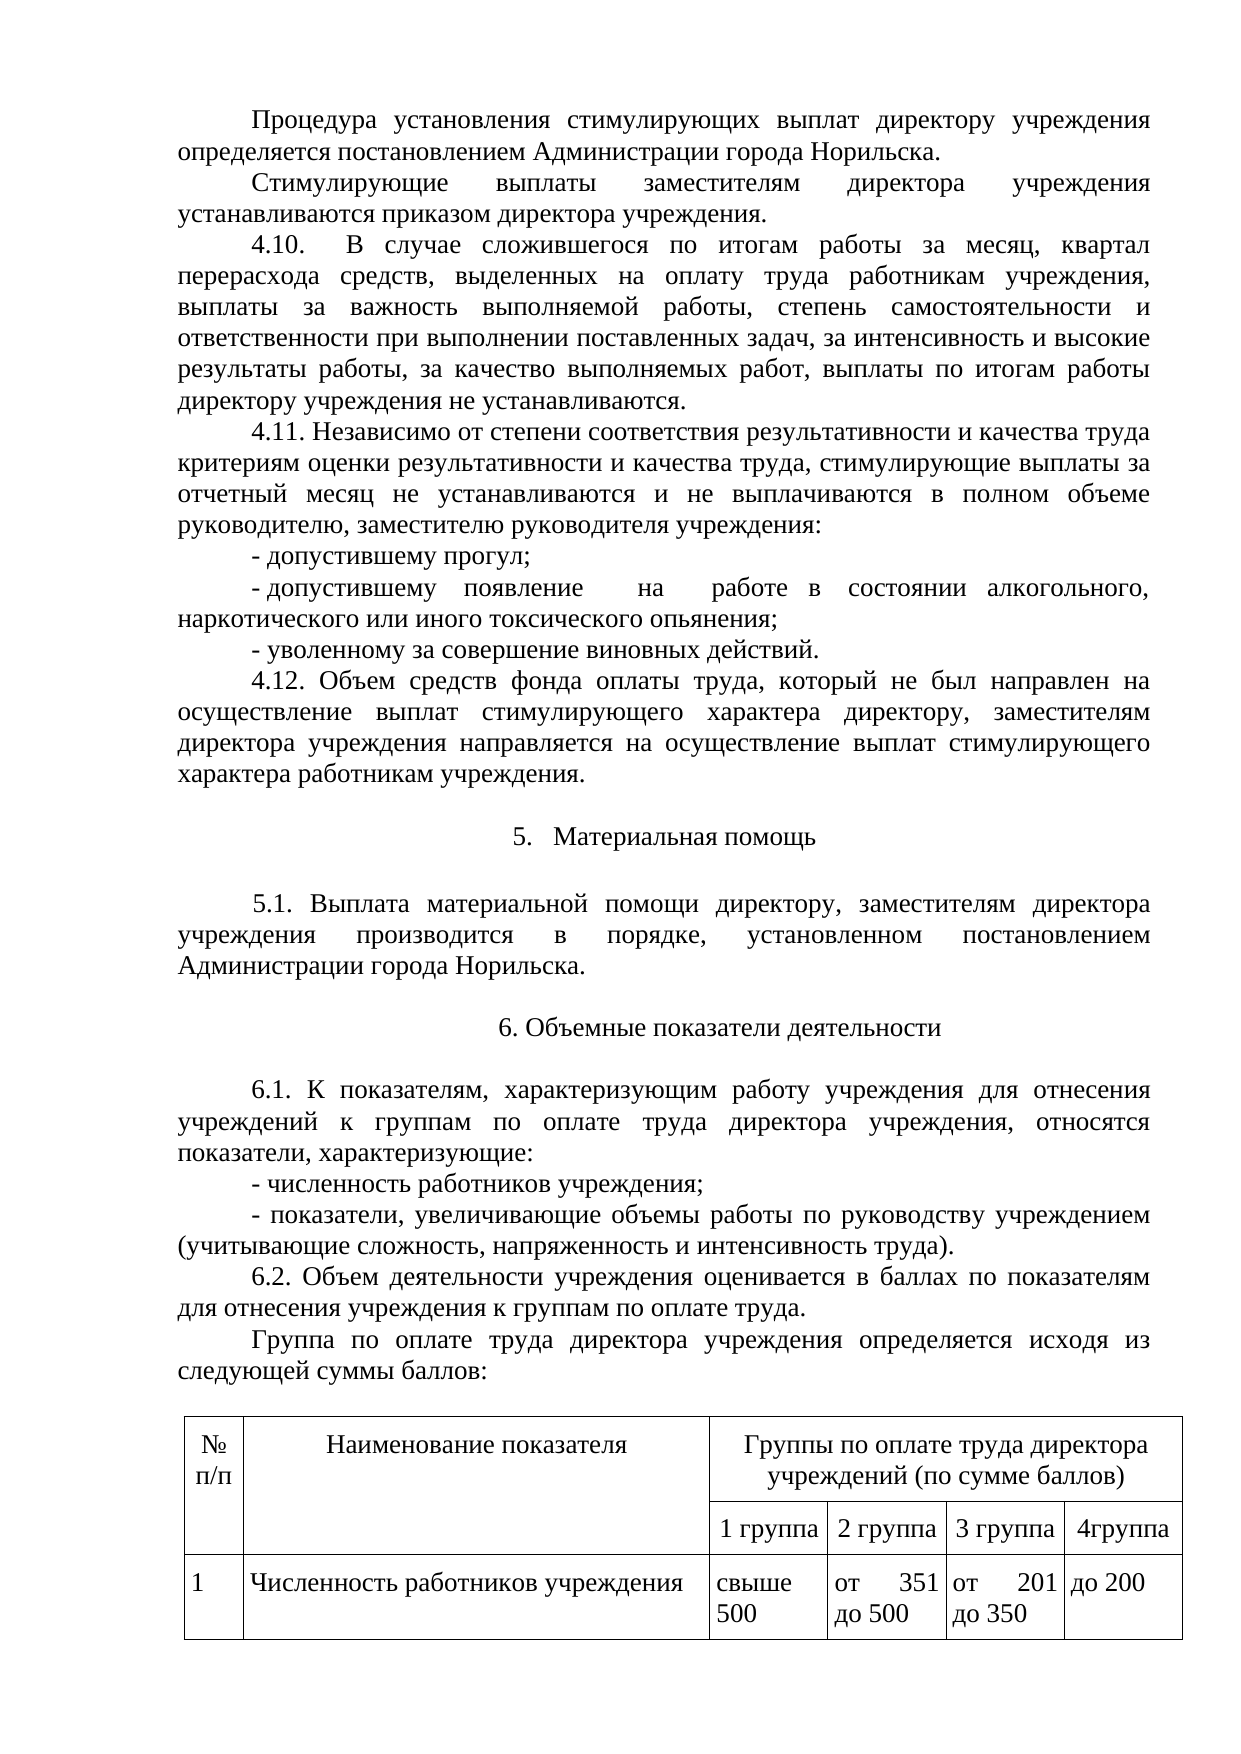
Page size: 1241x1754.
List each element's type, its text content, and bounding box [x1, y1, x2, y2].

text 6. Объемные показатели деятельности [215, 1011, 1152, 1042]
table_header № п/п [185, 1417, 243, 1554]
table_cell Численность работников учреждения [244, 1555, 709, 1639]
list 5.1. Выплата материальной помощи директору, заместителям директора учреждения производится в порядке, установленном постановлением Администрации города Норильска. [177, 887, 1152, 980]
table_cell свыше 500 [710, 1555, 827, 1639]
table_cell от 201 до 350 [947, 1555, 1064, 1639]
text Стимулирующие выплаты заместителям директора учреждения устанавливаются приказом директора учреждения. [177, 166, 1152, 228]
table_cell 4группа [1065, 1502, 1182, 1554]
table_header Наименование показателя [244, 1417, 709, 1554]
table_header Группы по оплате труда директора учреждений (по сумме баллов) [710, 1417, 1182, 1501]
list 4.12. Объем средств фонда оплаты труда, который не был направлен на осуществление выплат стимулирующего характера директору, заместителям директора учреждения направляется на осуществление выплат стимулирующего характера работникам учреждения. [177, 664, 1152, 789]
table_cell от 351 до 500 [828, 1555, 946, 1639]
table_cell до 200 [1065, 1555, 1182, 1639]
text 4.11. Независимо от степени соответствия результативности и качества труда критериям оценки результативности и качества труда, стимулирующие выплаты за отчетный месяц не устанавливаются и не выплачиваются в полном объеме руководителю, заместителю руководителя учреждения: [177, 415, 1152, 539]
list - допустившему появление на работе в состоянии алкогольного, наркотического или иного токсического опьянения; [177, 571, 1152, 633]
text 6.1. К показателям, характеризующим работу учреждения для отнесения учреждений к группам по оплате труда директора учреждения, относятся показатели, характеризующие: [177, 1073, 1152, 1167]
table_cell 1 [185, 1555, 243, 1639]
text Группа по оплате труда директора учреждения определяется исходя из следующей суммы баллов: [177, 1323, 1152, 1385]
table_cell 3 группа [947, 1502, 1064, 1554]
table_cell 1 группа [710, 1502, 827, 1554]
list - допустившему прогул; [177, 539, 1152, 571]
table_cell 2 группа [828, 1502, 946, 1554]
list В случае сложившегося по итогам работы за месяц, квартал перерасхода средств, выделенных на оплату труда работникам учреждения, выплаты за важность выполняемой работы, степень самостоятельности и ответственности при выполнении поставленных задач, за интенсивность и высокие результаты работы, за качество выполняемых работ, выплаты по итогам работы директору учреждения не устанавливаются. [177, 228, 1152, 415]
list - уволенному за совершение виновных действий. [177, 633, 1152, 664]
text 6.2. Объем деятельности учреждения оценивается в баллах по показателям для отнесения учреждения к группам по оплате труда. [177, 1260, 1152, 1323]
text - показатели, увеличивающие объемы работы по руководству учреждением (учитывающие сложность, напряженность и интенсивность труда). [177, 1198, 1152, 1260]
list Материальная помощь [177, 820, 1152, 851]
text - численность работников учреждения; [177, 1167, 1152, 1198]
text Процедура установления стимулирующих выплат директору учреждения определяется постановлением Администрации города Норильска. [177, 103, 1152, 166]
